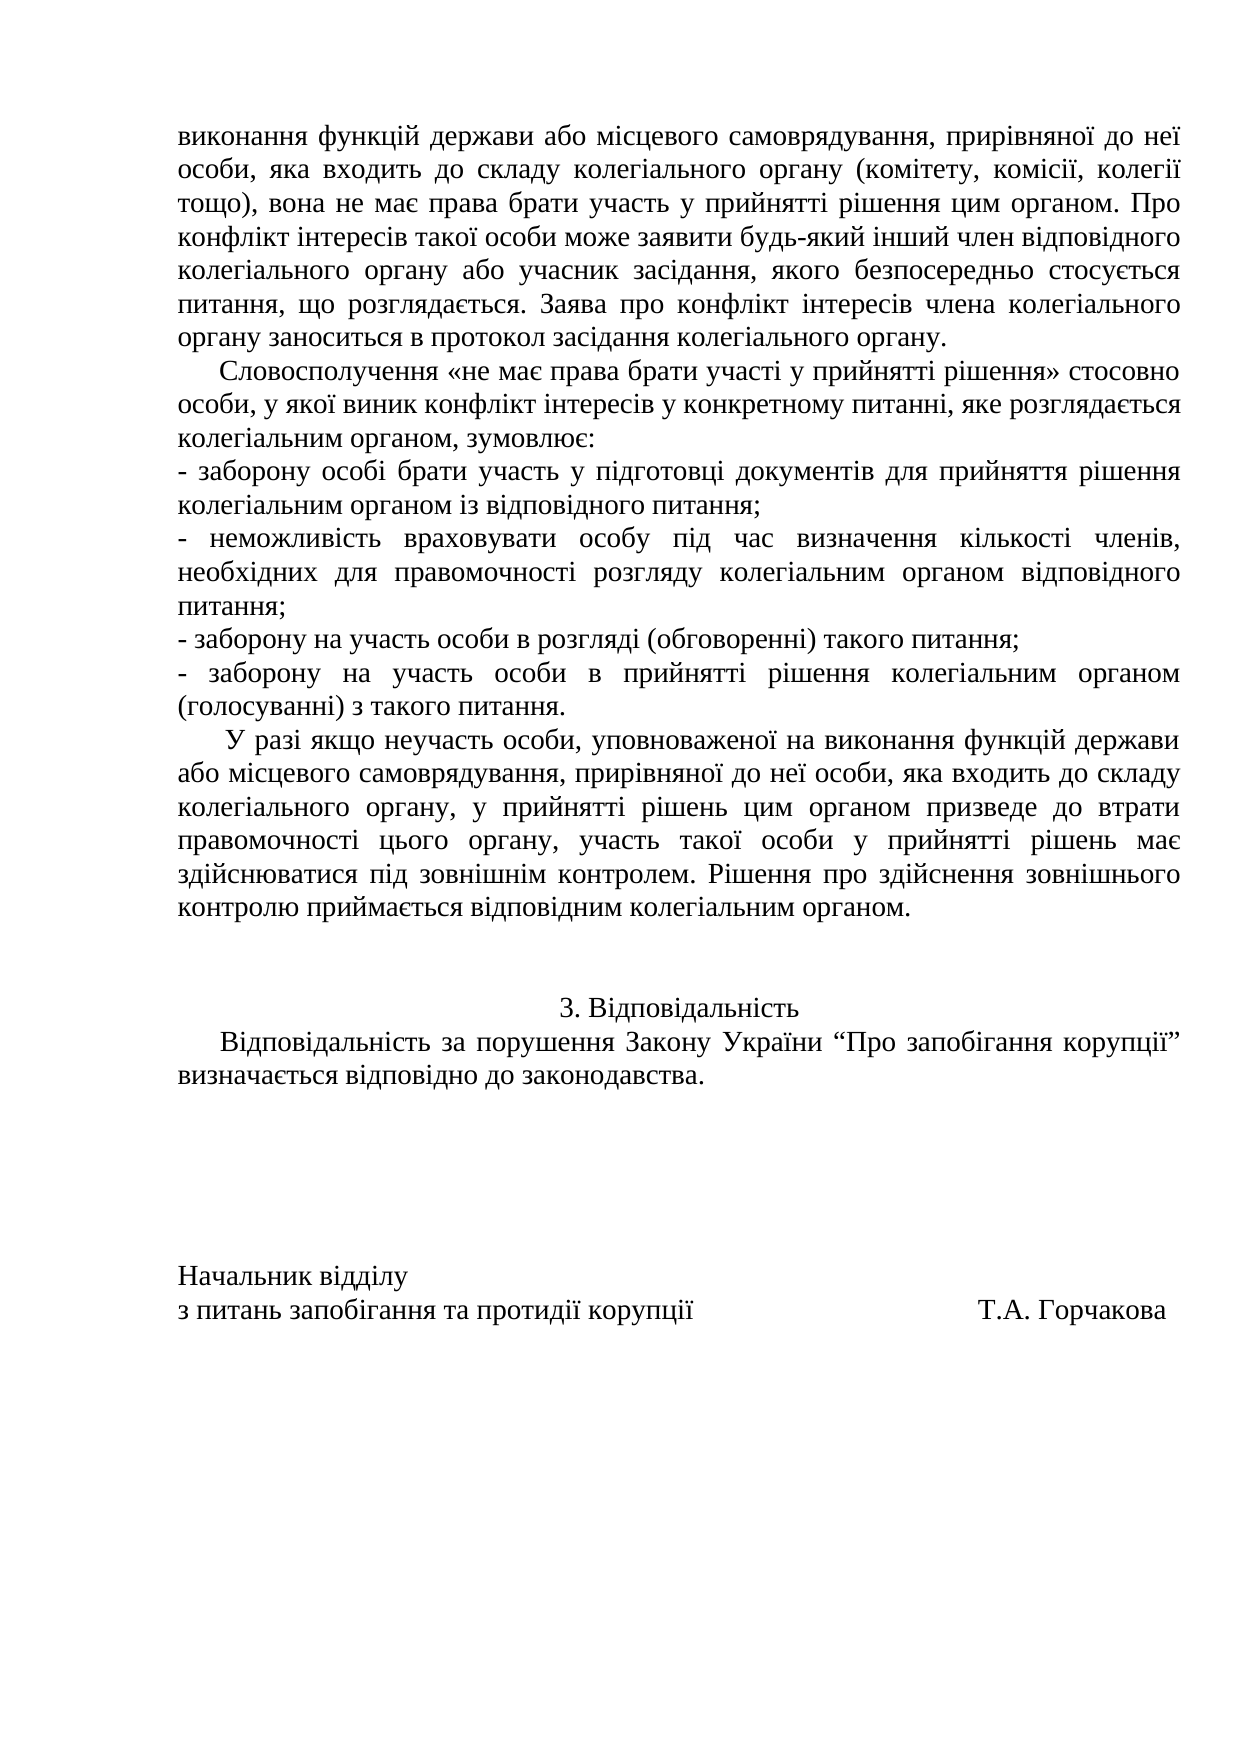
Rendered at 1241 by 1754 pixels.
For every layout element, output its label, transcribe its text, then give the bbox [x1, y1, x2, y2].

text У разі якщо неучасть особи, уповноваженої на виконання функцій держави або місцевого самоврядування, прирівняної до неї особи, яка входить до складу колегіального органу, у прийнятті рішень цим органом призведе до втрати правомочності цього органу, участь такої особи у прийнятті рішень має здійснюватися під зовнішнім контролем. Рішення про здійснення зовнішнього контролю приймається відповідним колегіальним органом. [177, 722, 1181, 923]
text - заборону на участь особи в розгляді (обговоренні) такого питання; [177, 621, 1181, 655]
text 3. Відповідальність [177, 990, 1181, 1024]
text - неможливість враховувати особу під час визначення кількості членів, необхідних для правомочності розгляду колегіальним органом відповідного питання; [177, 521, 1181, 621]
text - заборону особі брати участь у підготовці документів для прийняття рішення колегіальним органом із відповідного питання; [177, 453, 1181, 521]
text Словосполучення «не має права брати участі у прийнятті рішення» стосовно особи, у якої виник конфлікт інтересів у конкретному питанні, яке розглядається колегіальним органом, зумовлює: [177, 353, 1181, 453]
text - заборону на участь особи в прийнятті рішення колегіальним органом (голосуванні) з такого питання. [177, 655, 1181, 722]
text Відповідальність за порушення Закону України “Про запобігання корупції” визначається відповідно до законодавства. [177, 1024, 1181, 1091]
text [177, 118, 1181, 353]
text Начальник відділу [177, 1258, 1181, 1292]
text з питань запобігання та протидії корупції Т.А. Горчакова [177, 1292, 1181, 1326]
